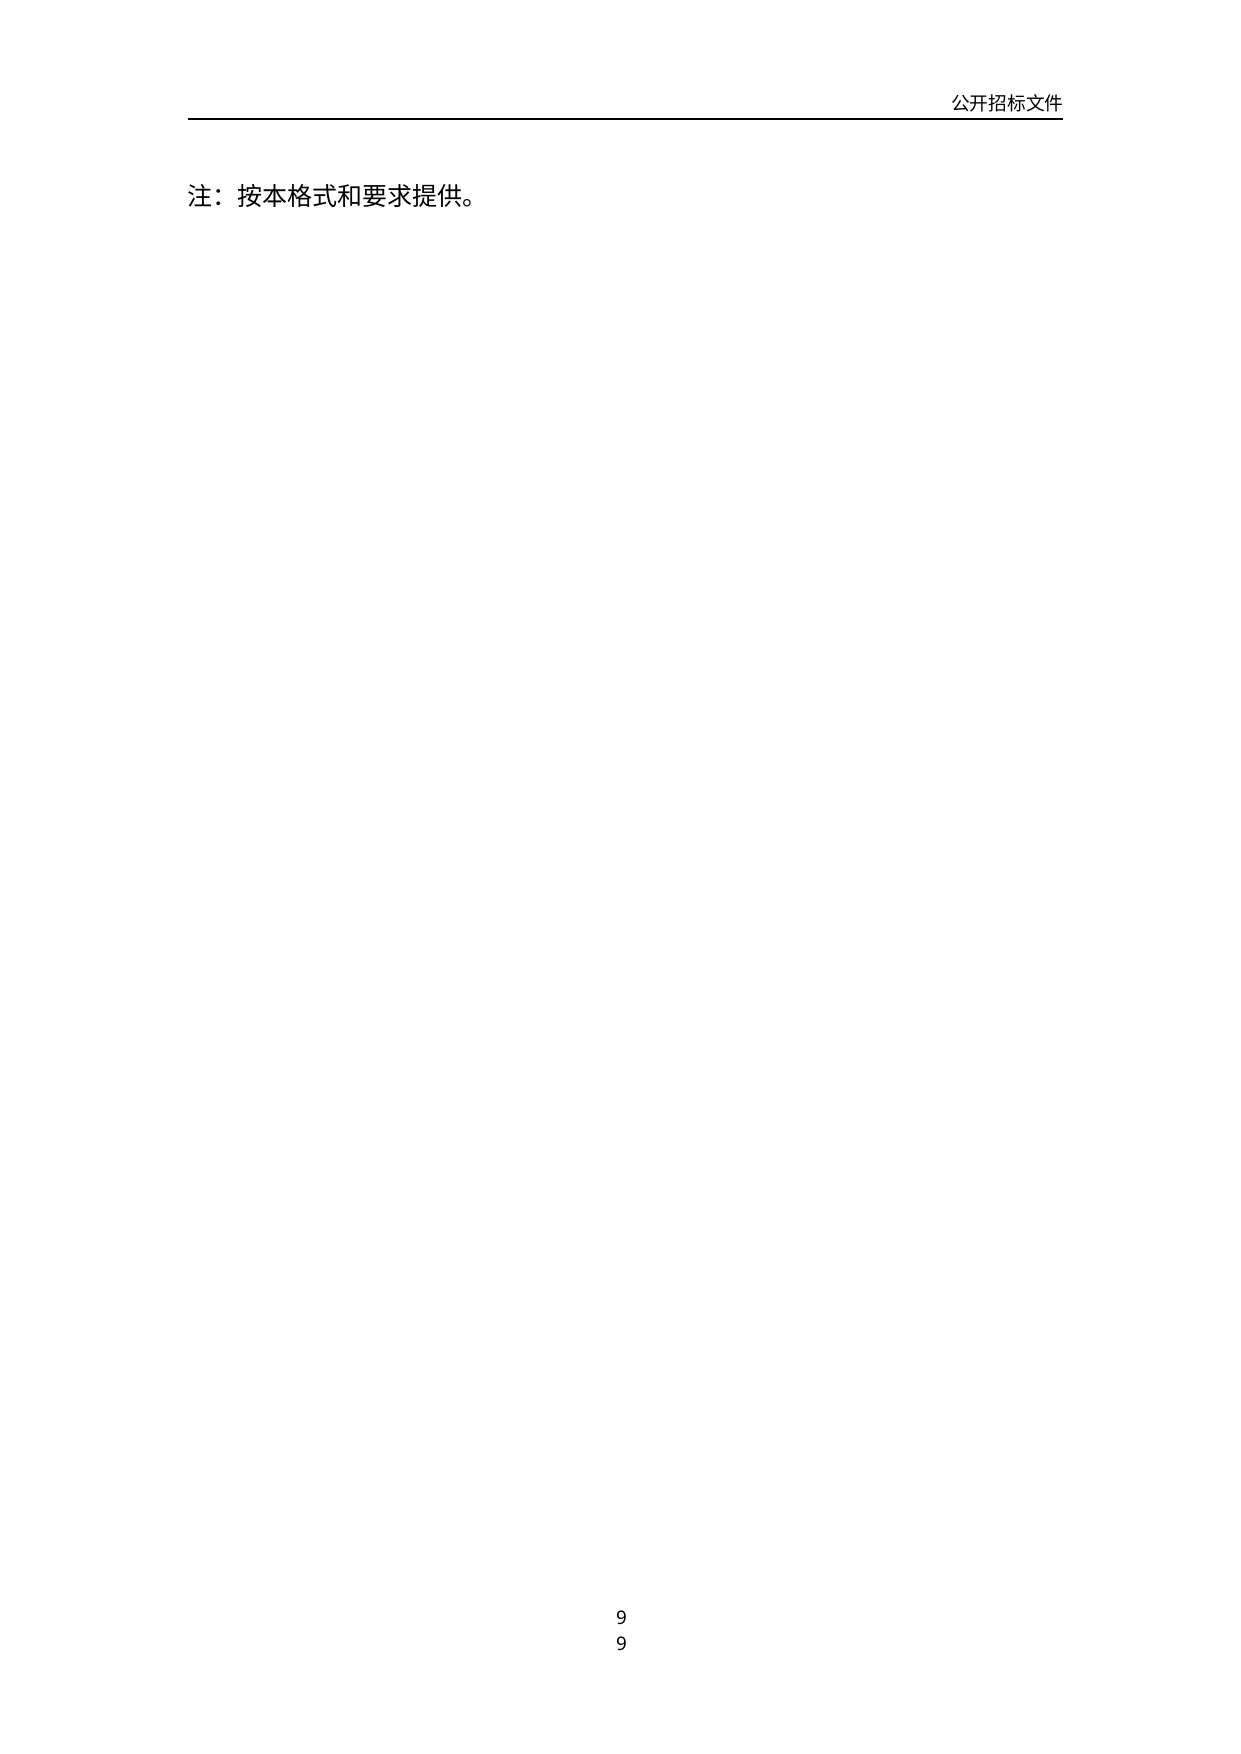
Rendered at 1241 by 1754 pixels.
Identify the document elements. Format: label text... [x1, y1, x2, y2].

text 注：按本格式和要求提供。 [187, 162, 1063, 227]
